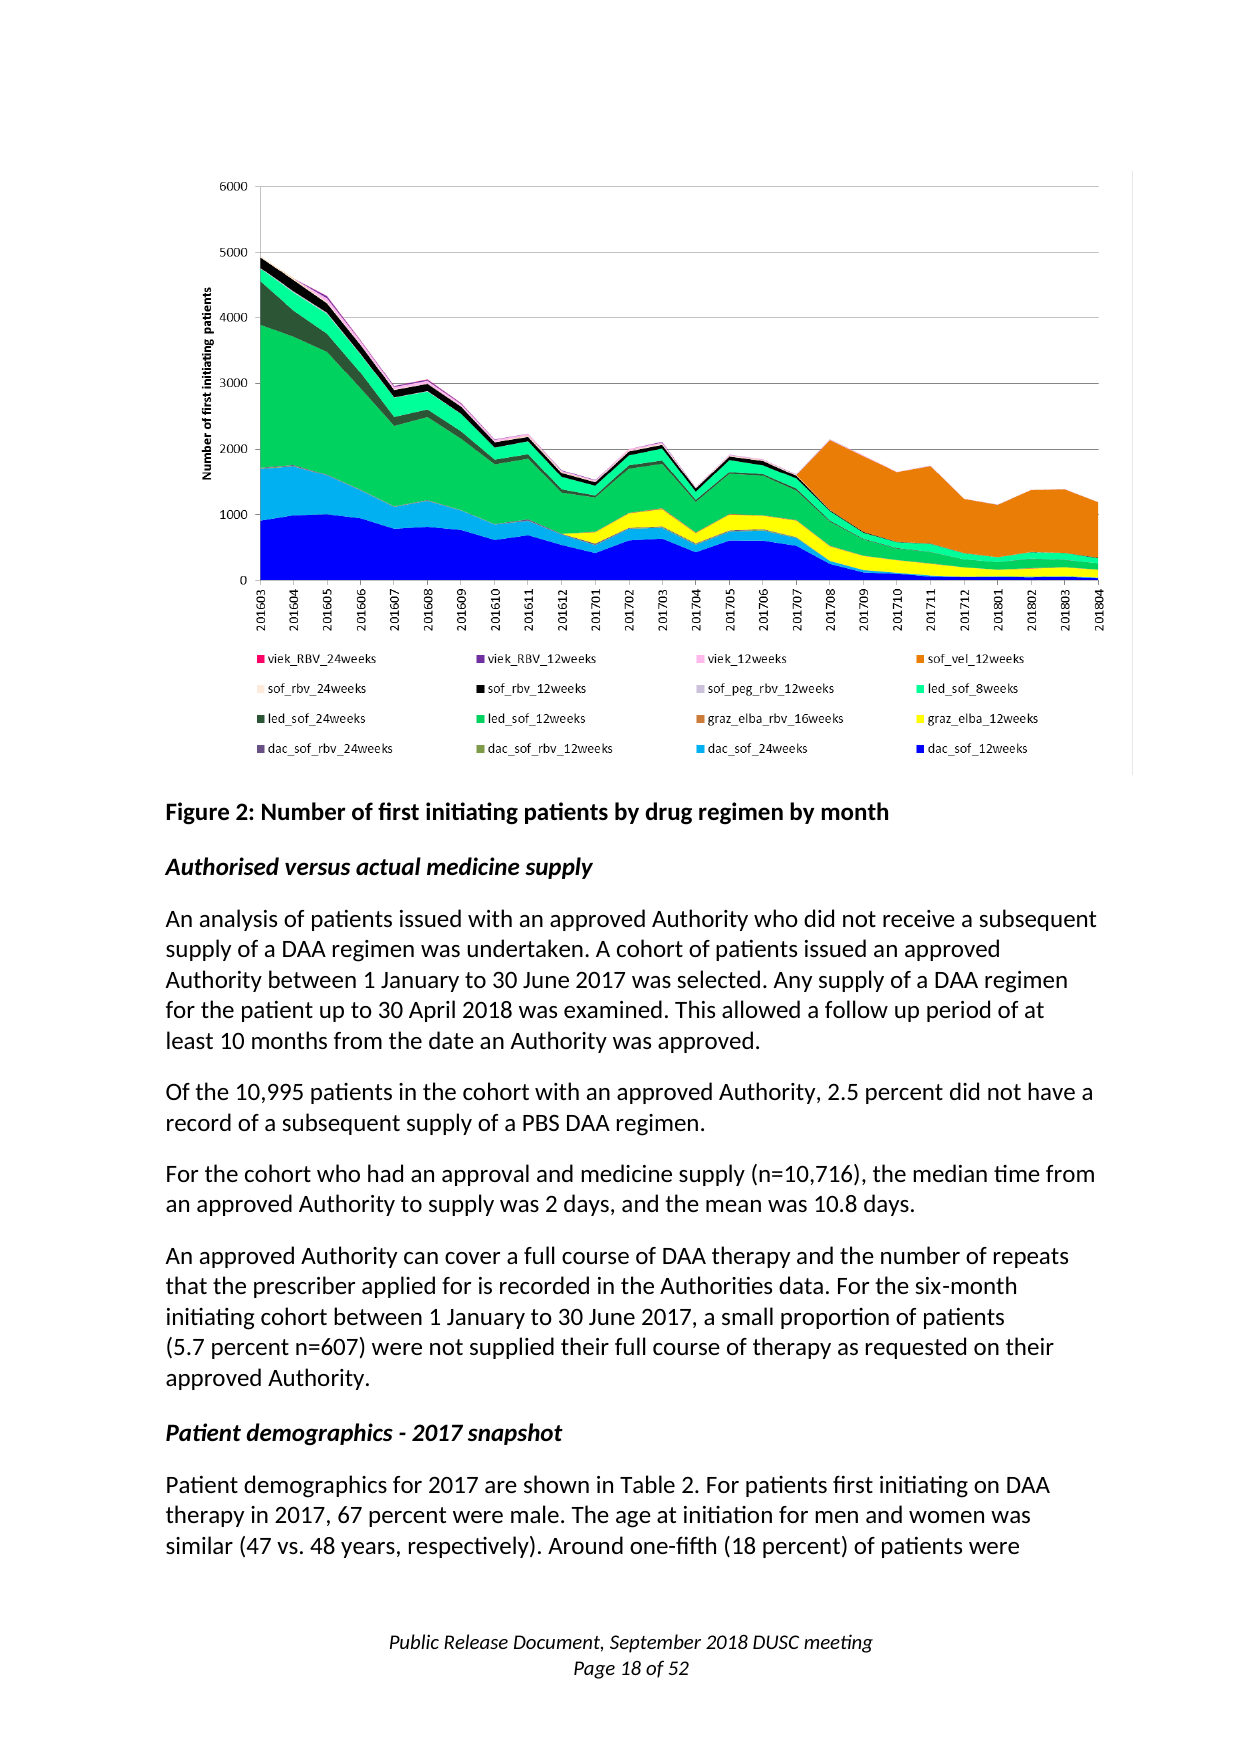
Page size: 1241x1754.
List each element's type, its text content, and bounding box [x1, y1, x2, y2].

subtitle Patient demographics - 2017 snapshot [165, 1417, 1098, 1448]
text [165, 1469, 1098, 1560]
text An analysis of patients issued with an approved Authority who did not receive a subsequent supply of a DAA regimen was undertaken. A cohort of patients issued an approved Authority between 1 January to 30 June 2017 was selected. Any supply of a DAA regimen for the patient up to 30 April 2018 was examined. This allowed a follow up period of at least 10 months from the date an Authority was approved. [165, 903, 1098, 1055]
text For the cohort who had an approval and medicine supply (n=10,716), the median time from an approved Authority to supply was 2 days, and the mean was 10.8 days. [165, 1158, 1098, 1219]
picture [165, 171, 1133, 775]
subtitle Authorised versus actual medicine supply [165, 851, 1098, 882]
text An approved Authority can cover a full course of DAA therapy and the number of repeats that the prescriber applied for is recorded in the Authorities data. For the six-month initiating cohort between 1 January to 30 June 2017, a small proportion of patients (5.7 percent n=607) were not supplied their full course of therapy as requested on their approved Authority. [165, 1240, 1098, 1392]
text Of the 10,995 patients in the cohort with an approved Authority, 2.5 percent did not have a record of a subsequent supply of a PBS DAA regimen. [165, 1076, 1098, 1137]
title Figure 2: Number of first initiating patients by drug regimen by month [165, 796, 1098, 826]
